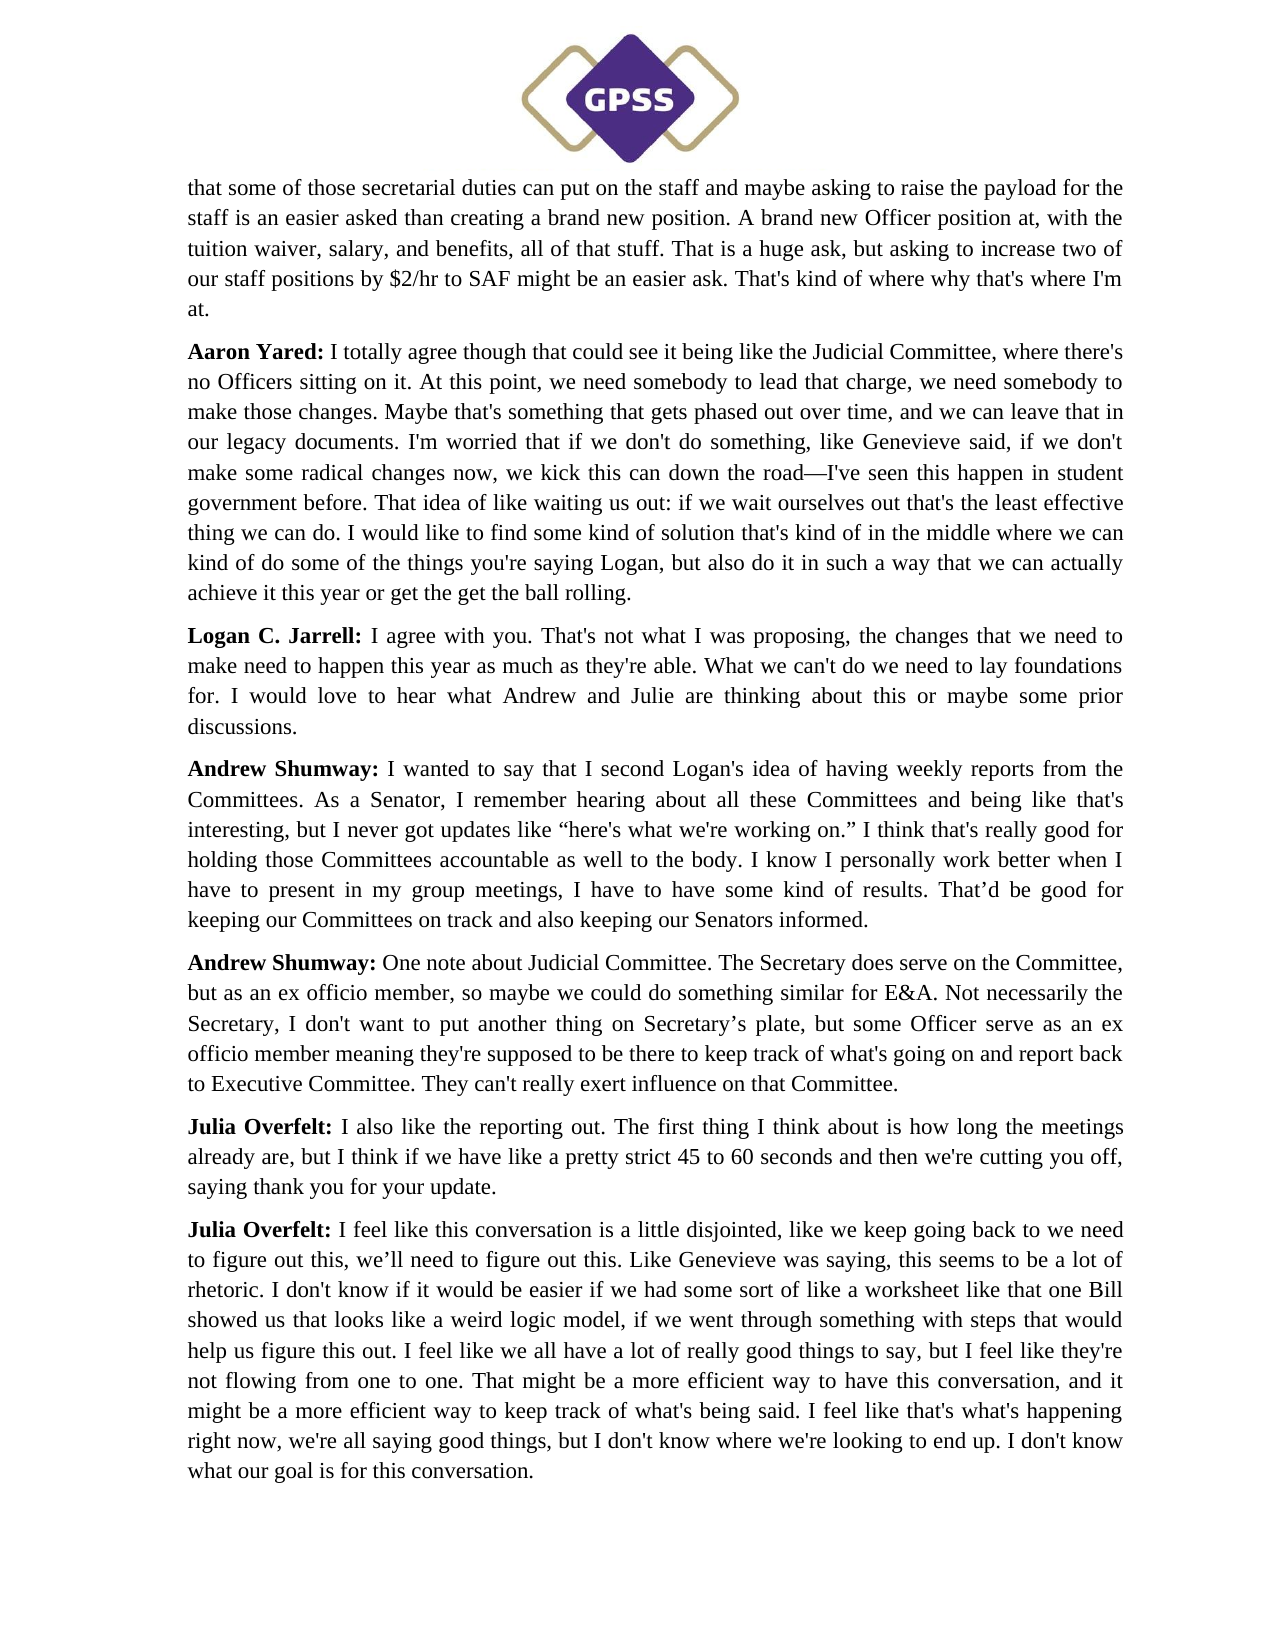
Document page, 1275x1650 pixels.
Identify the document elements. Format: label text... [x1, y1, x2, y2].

text Andrew Shumway: I wanted to say that I second Logan's idea of having weekly reports from the Committees. As a Senator, I remember hearing about all these Committees and being like that's interesting, but I never got updates like “here's what we're working on.” I think that's really good for holding those Committees accountable as well to the body. I know I personally work better when I have to present in my group meetings, I have to have some kind of results. That’d be good for keeping our Committees on track and also keeping our Senators informed. [187, 755, 1125, 933]
picture [412, 26, 851, 150]
text Julia Overfelt: I also like the reporting out. The first thing I think about is how long the meetings already are, but I think if we have like a pretty strict 45 to 60 seconds and then we're cutting you off, saying thank you for your update. [187, 1113, 1125, 1199]
text Andrew Shumway: One note about Judicial Committee. The Secretary does serve on the Committee, but as an ex officio member, so maybe we could do something similar for E&A. Not necessarily the Secretary, I don't want to put another thing on Secretary’s plate, but some Officer serve as an ex officio member meaning they're supposed to be there to keep track of what's going on and report back to Executive Committee. They can't really exert influence on that Committee. [187, 949, 1125, 1096]
text Aaron Yared: I totally agree though that could see it being like the Judicial Committee, where there's no Officers sitting on it. At this point, we need somebody to lead that charge, we need somebody to make those changes. Maybe that's something that gets phased out over time, and we can leave that in our legacy documents. I'm worried that if we don't do something, like Genevieve said, if we don't make some radical changes now, we kick this can down the road—I've seen this happen in student government before. That idea of like waiting us out: if we wait ourselves out that's the least effective thing we can do. I would like to find some kind of solution that's kind of in the middle where we can kind of do some of the things you're saying Logan, but also do it in such a way that we can actually achieve it this year or get the get the ball rolling. [187, 338, 1125, 606]
text Julia Overfelt: I feel like this conversation is a little disjointed, like we keep going back to we need to figure out this, we’ll need to figure out this. Like Genevieve was saying, this seems to be a lot of rhetoric. I don't know if it would be easier if we had some sort of like a worksheet like that one Bill showed us that looks like a weird logic model, if we went through something with steps that would help us figure this out. I feel like we all have a lot of really good things to say, but I feel like they're not flowing from one to one. That might be a more efficient way to have this conversation, and it might be a more efficient way to keep track of what's being said. I feel like that's what's happening right now, we're all saying good things, but I don't know where we're looking to end up. I don't know what our goal is for this conversation. [187, 1216, 1125, 1484]
text Logan C. Jarrell: I agree with you. That's not what I was proposing, the changes that we need to make need to happen this year as much as they're able. What we can't do we need to lay foundations for. I would love to hear what Andrew and Julie are thinking about this or maybe some prior discussions. [187, 622, 1125, 739]
